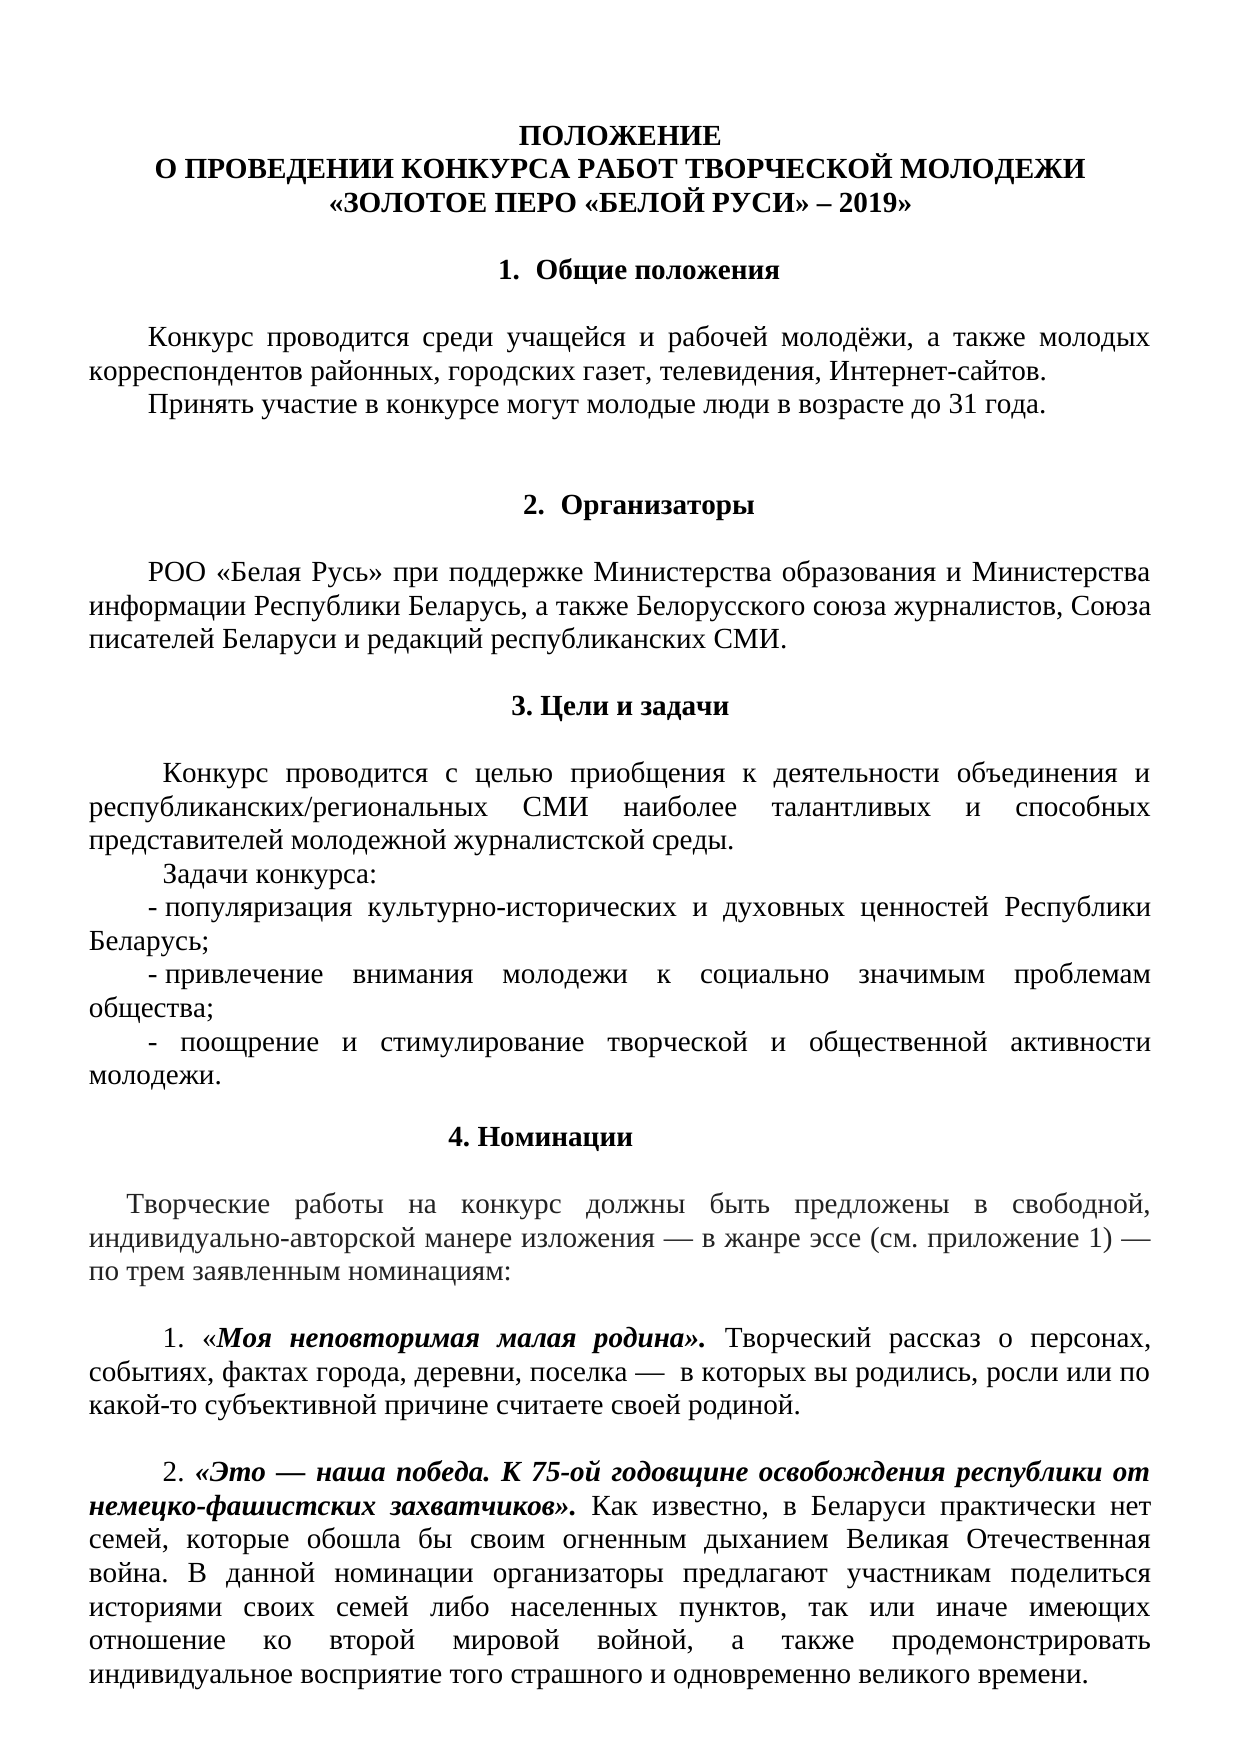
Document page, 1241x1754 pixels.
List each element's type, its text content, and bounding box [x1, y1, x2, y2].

text Конкурс проводится среди учащейся и рабочей молодёжи, а также молодых корреспондентов районных, городских газет, телевидения, Интернет-сайтов. [89, 319, 1152, 386]
text 4. Номинации [164, 1119, 1152, 1153]
text 3. Цели и задачи [89, 688, 1152, 722]
text 2. «Это — наша победа. К 75-ой годовщине освобождения республики от немецко-фашистских захватчиков». Как известно, в Беларуси практически нет семей, которые обошла бы своим огненным дыханием Великая Отечественная война. В данной номинации организаторы предлагают участникам поделиться историями своих семей либо населенных пунктов, так или иначе имеющих отношение ко второй мировой войной, а также продемонстрировать индивидуальное восприятие того страшного и одновременно великого времени. [89, 1454, 1152, 1689]
text РОО «Белая Русь» при поддержке Министерства образования и Министерства информации Республики Беларусь, а также Белорусского союза журналистов, Союза писателей Беларуси и редакций республиканских СМИ. [89, 554, 1152, 655]
text 1. «Моя неповторимая малая родина». Творческий рассказ о персонах, событиях, фактах города, деревни, поселка — в которых вы родились, росли или по какой-то субъективной причине считаете своей родиной. [89, 1320, 1152, 1421]
text О ПРОВЕДЕНИИ КОНКУРСА РАБОТ ТВОРЧЕСКОЙ МОЛОДЕЖИ [89, 152, 1152, 185]
text Конкурс проводится с целью приобщения к деятельности объединения и республиканских/региональных СМИ наиболее талантливых и способных представителей молодежной журналистской среды. [89, 755, 1152, 856]
text ПОЛОЖЕНИЕ [89, 118, 1152, 152]
text - поощрение и стимулирование творческой и общественной активности молодежи. [89, 1024, 1152, 1091]
text «ЗОЛОТОЕ ПЕРО «БЕЛОЙ РУСИ» – 2019» [89, 185, 1152, 219]
text - популяризация культурно-исторических и духовных ценностей Республики Беларусь; [89, 889, 1152, 957]
list Организаторы [126, 487, 1152, 521]
text Творческие работы на конкурс должны быть предложены в свободной, индивидуально-авторской манере изложения — в жанре эссе (см. приложение 1) — по трем заявленным номинациям: [89, 1186, 1152, 1287]
text Задачи конкурса: [89, 856, 1152, 889]
text Принять участие в конкурсе могут молодые люди в возрасте до 31 года. [89, 386, 1152, 420]
list Общие положения [126, 252, 1152, 286]
text - привлечение внимания молодежи к социально значимым проблемам общества; [89, 957, 1152, 1024]
